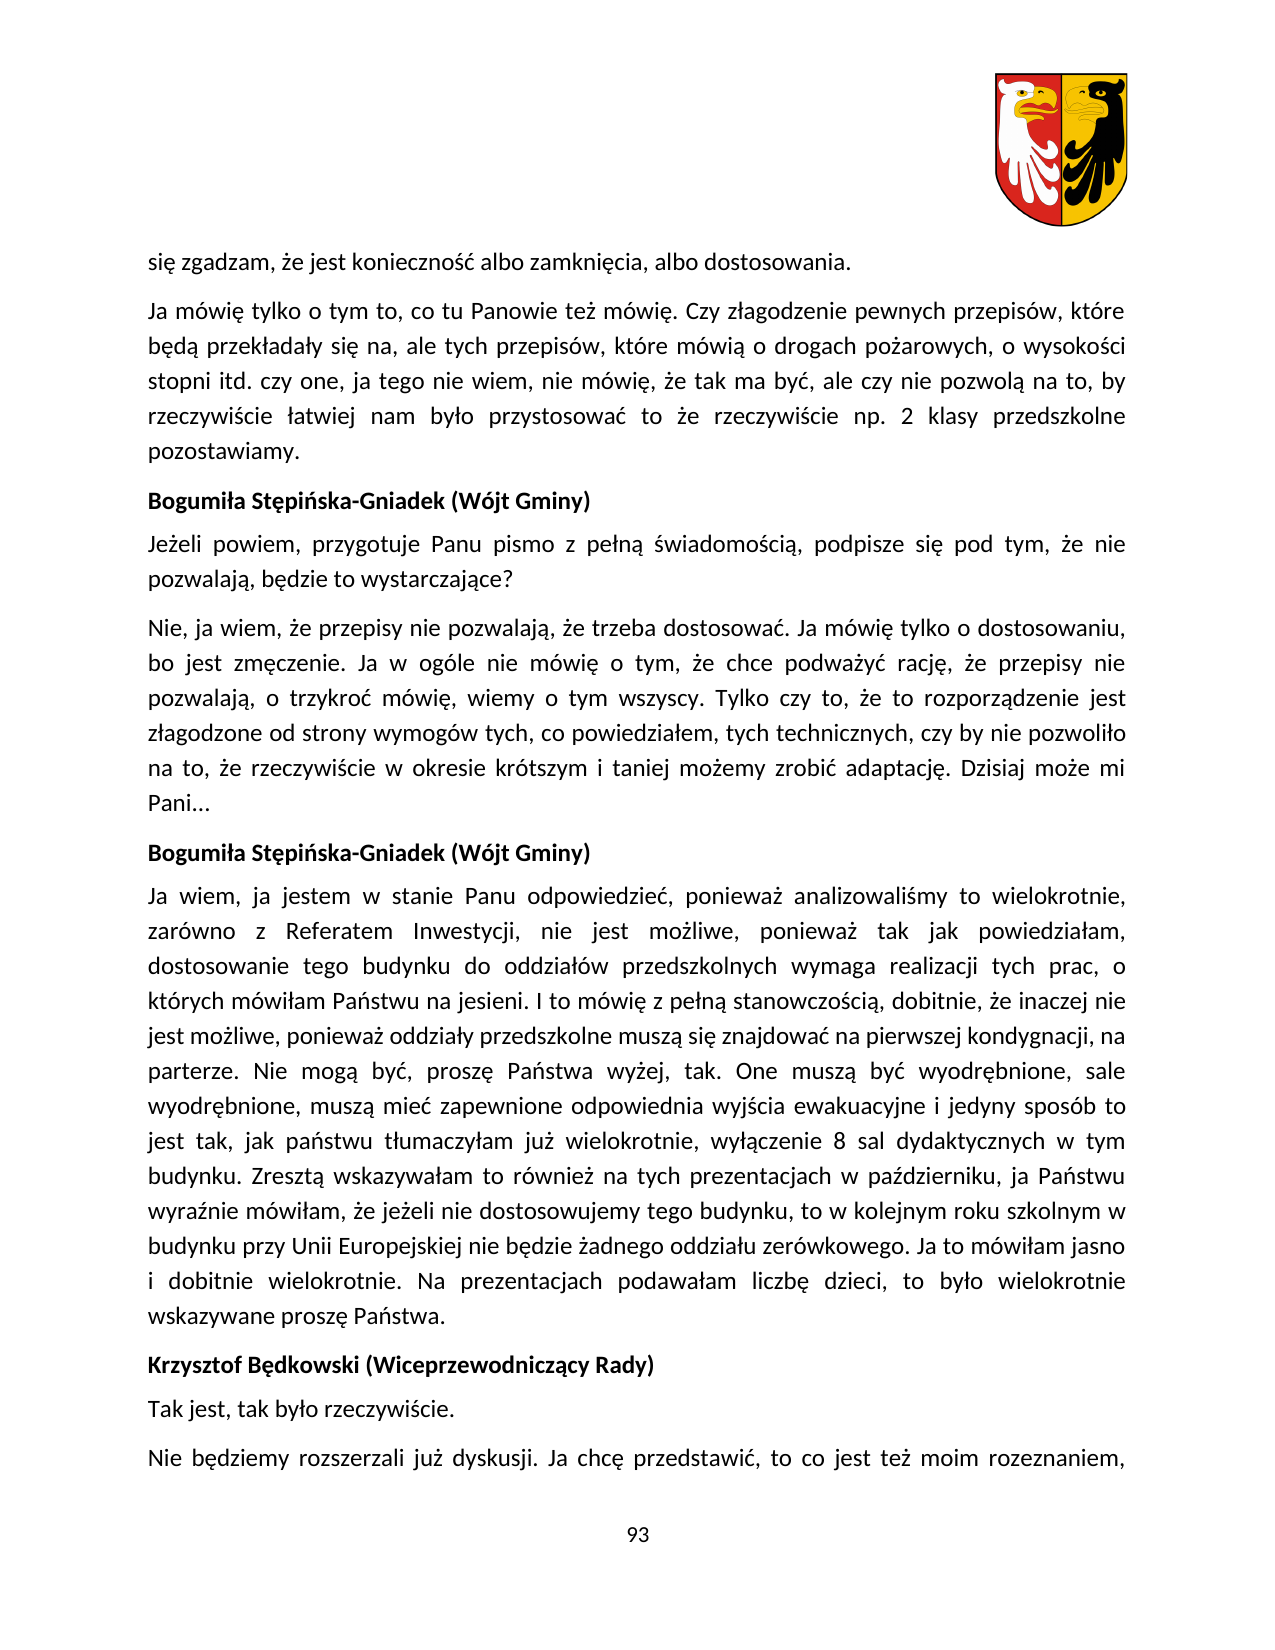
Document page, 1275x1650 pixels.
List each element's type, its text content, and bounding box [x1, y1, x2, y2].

picture [995, 73, 1128, 227]
text Tak jest, tak było rzeczywiście. [148, 1393, 1127, 1423]
subtitle Bogumiła Stępińska-Gniadek (Wójt Gminy) [148, 485, 1127, 515]
subtitle Krzysztof Będkowski (Wiceprzewodniczący Rady) [148, 1350, 1127, 1380]
text Ja mówię tylko o tym to, co tu Panowie też mówię. Czy złagodzenie pewnych przepisów, które będą przekładały się na, ale tych przepisów, które mówią o drogach pożarowych, o wysokości stopni itd. czy one, ja tego nie wiem, nie mówię, że tak ma być, ale czy nie pozwolą na to, by rzeczywiście łatwiej nam było przystosować to że rzeczywiście np. 2 klasy przedszkolne pozostawiamy. [148, 295, 1127, 466]
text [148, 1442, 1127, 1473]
text Jeżeli powiem, przygotuje Panu pismo z pełną świadomością, podpisze się pod tym, że nie pozwalają, będzie to wystarczające? [148, 528, 1127, 593]
subtitle Bogumiła Stępińska-Gniadek (Wójt Gminy) [148, 837, 1127, 868]
text Ja wiem, ja jestem w stanie Panu odpowiedzieć, ponieważ analizowaliśmy to wielokrotnie, zarówno z Referatem Inwestycji, nie jest możliwe, ponieważ tak jak powiedziałam, dostosowanie tego budynku do oddziałów przedszkolnych wymaga realizacji tych prac, o których mówiłam Państwu na jesieni. I to mówię z pełną stanowczością, dobitnie, że inaczej nie jest możliwe, ponieważ oddziały przedszkolne muszą się znajdować na pierwszej kondygnacji, na parterze. Nie mogą być, proszę Państwa wyżej, tak. One muszą być wyodrębnione, sale wyodrębnione, muszą mieć zapewnione odpowiednia wyjścia ewakuacyjne i jedyny sposób to jest tak, jak państwu tłumaczyłam już wielokrotnie, wyłączenie 8 sal dydaktycznych w tym budynku. Zresztą wskazywałam to również na tych prezentacjach w październiku, ja Państwu wyraźnie mówiłam, że jeżeli nie dostosowujemy tego budynku, to w kolejnym roku szkolnym w budynku przy Unii Europejskiej nie będzie żadnego oddziału zerówkowego. Ja to mówiłam jasno i dobitnie wielokrotnie. Na prezentacjach podawałam liczbę dzieci, to było wielokrotnie wskazywane proszę Państwa. [148, 880, 1127, 1331]
text Nie, ja wiem, że przepisy nie pozwalają, że trzeba dostosować. Ja mówię tylko o dostosowaniu, bo jest zmęczenie. Ja w ogóle nie mówię o tym, że chce podważyć rację, że przepisy nie pozwalają, o trzykroć mówię, wiemy o tym wszyscy. Tylko czy to, że to rozporządzenie jest złagodzone od strony wymogów tych, co powiedziałem, tych technicznych, czy by nie pozwoliło na to, że rzeczywiście w okresie krótszym i taniej możemy zrobić adaptację. Dzisiaj może mi Pani... [148, 612, 1127, 818]
